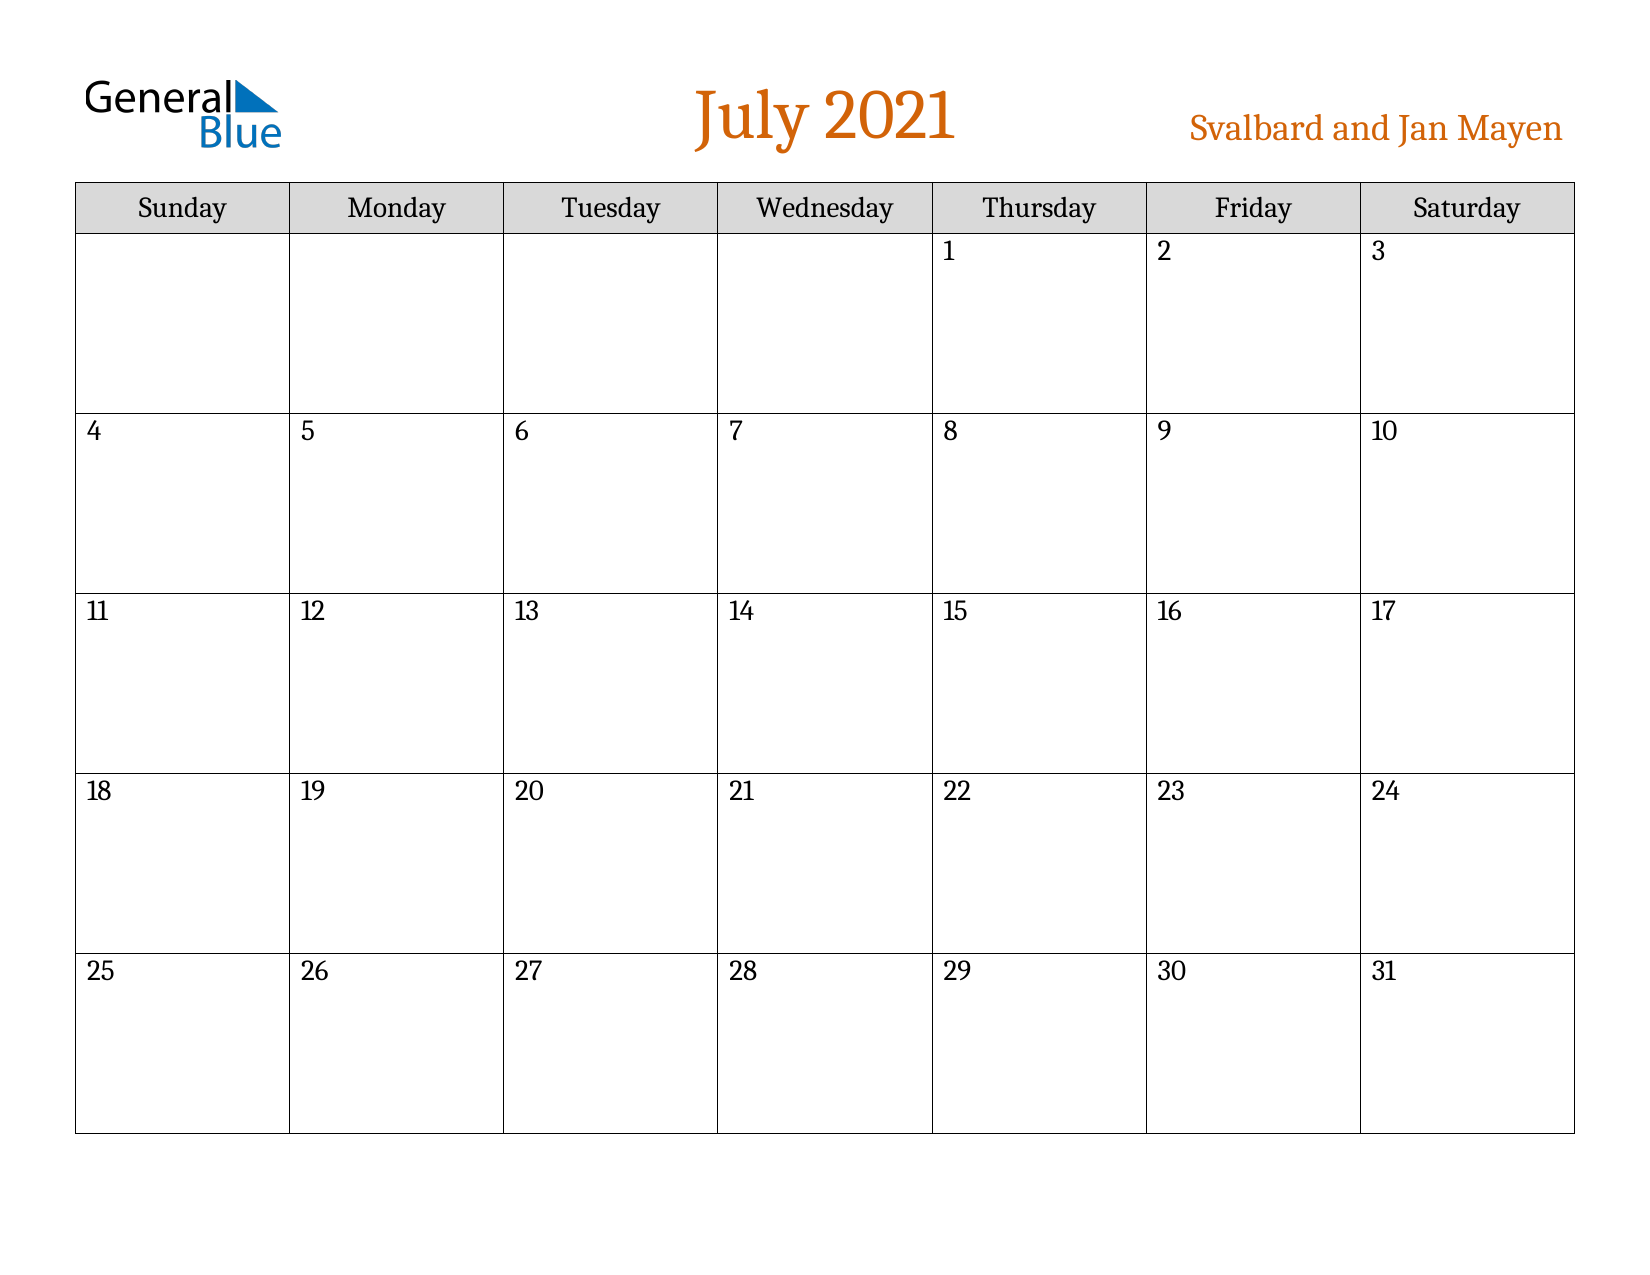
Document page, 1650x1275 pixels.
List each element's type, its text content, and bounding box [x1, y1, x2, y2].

table_cell Sunday [76, 183, 289, 233]
table_cell 23 [1147, 774, 1360, 810]
table_cell [1361, 270, 1574, 413]
table_cell [76, 630, 289, 773]
table_cell [504, 990, 717, 1133]
table_cell 1 [933, 234, 1146, 270]
table_cell [718, 270, 932, 413]
table_cell 30 [1147, 954, 1360, 990]
table_cell [933, 990, 1146, 1133]
table_cell [504, 234, 717, 270]
table_cell [76, 270, 289, 413]
table_cell Friday [1147, 183, 1360, 233]
table_cell 14 [718, 594, 932, 630]
table_cell [1147, 810, 1360, 953]
table_cell [76, 990, 289, 1133]
table_cell [290, 234, 503, 270]
table_cell 29 [933, 954, 1146, 990]
table_cell [933, 450, 1146, 593]
table_cell [504, 810, 717, 953]
table_cell [290, 630, 503, 773]
table_cell [1147, 450, 1360, 593]
table_cell [504, 450, 717, 593]
table_cell 25 [76, 954, 289, 990]
picture [86, 80, 281, 148]
table_cell 21 [718, 774, 932, 810]
table_cell [718, 630, 932, 773]
table_cell [1361, 630, 1574, 773]
table_cell 15 [933, 594, 1146, 630]
table_cell [1147, 630, 1360, 773]
table_cell 27 [504, 954, 717, 990]
table_cell 18 [76, 774, 289, 810]
table_cell [718, 450, 932, 593]
table_cell 17 [1361, 594, 1574, 630]
table_cell [504, 270, 717, 413]
table_cell 26 [290, 954, 503, 990]
table_cell 8 [933, 414, 1146, 450]
table_cell [290, 270, 503, 413]
table_cell [1361, 450, 1574, 593]
table_cell [933, 270, 1146, 413]
table_header July 2021 [504, 75, 1146, 182]
table_cell [933, 810, 1146, 953]
table_cell Monday [290, 183, 503, 233]
table_cell 13 [504, 594, 717, 630]
table_cell [1361, 810, 1574, 953]
table_cell 7 [718, 414, 932, 450]
table_cell [718, 234, 932, 270]
table_cell 19 [290, 774, 503, 810]
table_cell 12 [290, 594, 503, 630]
table_header [76, 75, 503, 182]
table_cell 16 [1147, 594, 1360, 630]
table_cell [718, 810, 932, 953]
table_cell [76, 450, 289, 593]
table_cell [76, 234, 289, 270]
table_cell Wednesday [718, 183, 932, 233]
table_cell 28 [718, 954, 932, 990]
table_cell [290, 450, 503, 593]
table_cell 11 [76, 594, 289, 630]
table_cell 5 [290, 414, 503, 450]
table_cell 22 [933, 774, 1146, 810]
table_cell 2 [1147, 234, 1360, 270]
table_cell 31 [1361, 954, 1574, 990]
table_cell 6 [504, 414, 717, 450]
table_cell [718, 990, 932, 1133]
table_cell 24 [1361, 774, 1574, 810]
table_cell 20 [504, 774, 717, 810]
table_cell 4 [76, 414, 289, 450]
table_cell 3 [1361, 234, 1574, 270]
table_cell [290, 990, 503, 1133]
table_cell 9 [1147, 414, 1360, 450]
table_cell Thursday [933, 183, 1146, 233]
table_cell 10 [1361, 414, 1574, 450]
table_cell [76, 810, 289, 953]
table_cell [504, 630, 717, 773]
table_cell [1147, 270, 1360, 413]
table_cell [290, 810, 503, 953]
table_cell Saturday [1361, 183, 1574, 233]
table_cell [1147, 990, 1360, 1133]
table_cell [933, 630, 1146, 773]
table_cell [1361, 990, 1574, 1133]
table_cell Tuesday [504, 183, 717, 233]
table_header Svalbard and Jan Mayen [1146, 75, 1574, 182]
